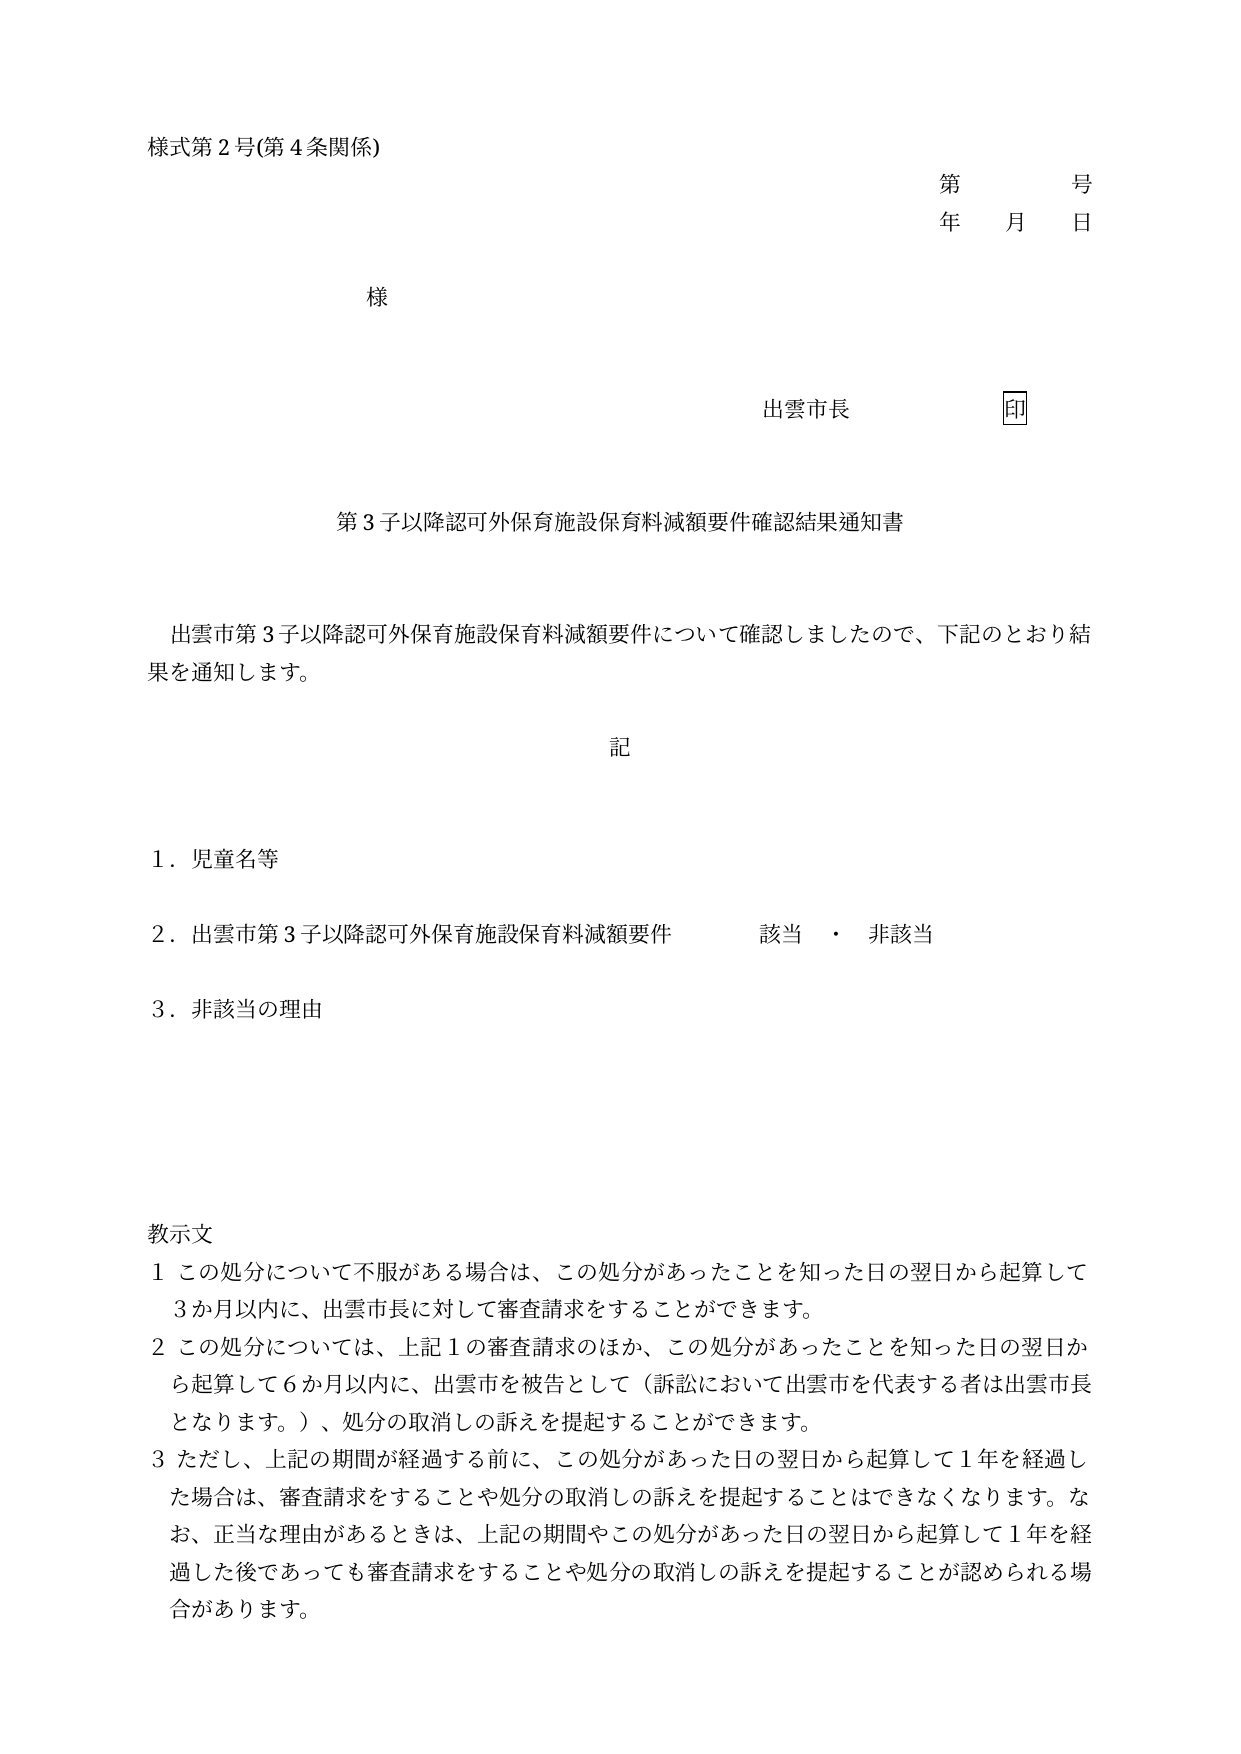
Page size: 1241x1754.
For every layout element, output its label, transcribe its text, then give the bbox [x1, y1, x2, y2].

text 様式第2号(第4条関係) [148, 127, 1092, 164]
text 出雲市長 印 [148, 389, 1027, 427]
text ３ ただし、上記の期間が経過する前に、この処分があった日の翌日から起算して１年を経過した場合は、審査請求をすることや処分の取消しの訴えを提起することはできなくなります。なお、正当な理由があるときは、上記の期間やこの処分があった日の翌日から起算して１年を経過した後であっても審査請求をすることや処分の取消しの訴えを提起することが認められる場合があります。 [148, 1439, 1092, 1627]
text 年 月 日 [148, 202, 1092, 239]
text 第 号 [148, 164, 1092, 202]
text 出雲市第3子以降認可外保育施設保育料減額要件について確認しましたので、下記のとおり結果を通知します。 [148, 614, 1092, 689]
text １．児童名等 [148, 839, 1092, 877]
text ２．出雲市第3子以降認可外保育施設保育料減額要件 該当 ・ 非該当 [148, 914, 1092, 952]
text 第3子以降認可外保育施設保育料減額要件確認結果通知書 [148, 502, 1092, 539]
text 様 [148, 277, 1092, 314]
text １ この処分について不服がある場合は、この処分があったことを知った日の翌日から起算して３か月以内に、出雲市長に対して審査請求をすることができます。 [148, 1252, 1092, 1327]
text ３．非該当の理由 [148, 989, 1092, 1027]
text 教示文 [148, 1214, 1092, 1252]
text 記 [148, 727, 1092, 764]
text ２ この処分については、上記１の審査請求のほか、この処分があったことを知った日の翌日から起算して６か月以内に、出雲市を被告として（訴訟において出雲市を代表する者は出雲市長となります。）、処分の取消しの訴えを提起することができます。 [148, 1327, 1092, 1439]
